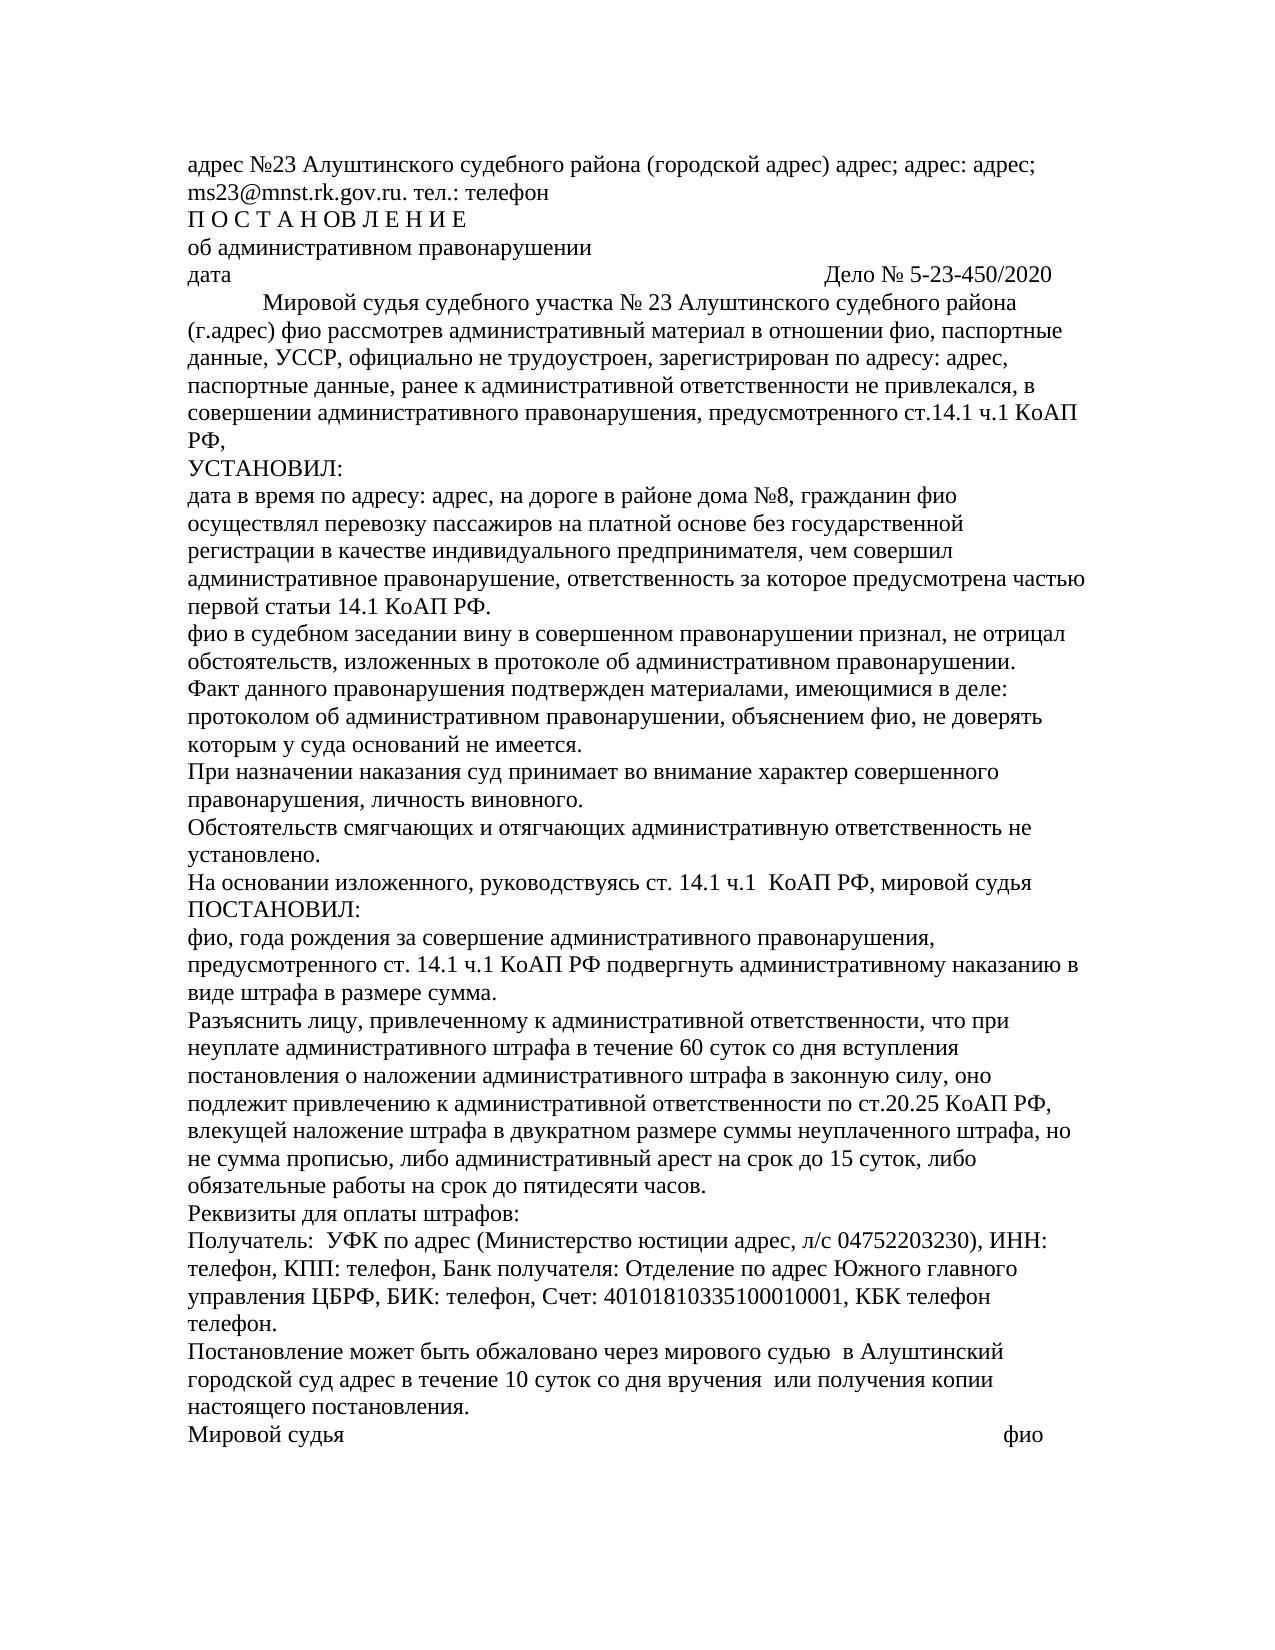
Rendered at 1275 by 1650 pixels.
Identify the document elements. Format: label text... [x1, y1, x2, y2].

text адрес №23 Алуштинского судебного района (городской адрес) адрес; адрес: адрес; ms23@mnst.rk.gov.ru. тел.: телефон [187, 150, 1087, 205]
text ПОСТАНОВИЛ: [187, 895, 1087, 923]
text При назначении наказания суд принимает во внимание характер совершенного правонарушения, личность виновного. [187, 757, 1087, 812]
text об административном правонарушении [187, 233, 1087, 260]
text Разъяснить лицу, привлеченному к административной ответственности, что при неуплате административного штрафа в течение 60 суток со дня вступления постановления о наложении административного штрафа в законную силу, оно подлежит привлечению к административной ответственности по ст.20.25 КоАП РФ, влекущей наложение штрафа в двукратном размере суммы неуплаченного штрафа, но не сумма прописью, либо административный арест на срок до 15 суток, либо обязательные работы на срок до пятидесяти часов. [187, 1006, 1087, 1199]
text фио, года рождения за совершение административного правонарушения, предусмотренного ст. 14.1 ч.1 КоАП РФ подвергнуть административному наказанию в виде штрафа в размере сумма. [187, 923, 1087, 1006]
text фио в судебном заседании вину в совершенном правонарушении признал, не отрицал обстоятельств, изложенных в протоколе об административном правонарушении. [187, 619, 1087, 674]
text На основании изложенного, руководствуясь ст. 14.1 ч.1 КоАП РФ, мировой судья [187, 868, 1087, 895]
text П О С Т А Н ОВ Л Е Н И Е [187, 205, 1087, 233]
text дата в время по адресу: адрес, на дороге в районе дома №8, гражданин фио осуществлял перевозку пассажиров на платной основе без государственной регистрации в качестве индивидуального предпринимателя, чем совершил административное правонарушение, ответственность за которое предусмотрена частью первой статьи 14.1 КоАП РФ. [187, 481, 1087, 619]
text Постановление может быть обжаловано через мирового судью в Алуштинский городской суд адрес в течение 10 суток со дня вручения или получения копии настоящего постановления. [187, 1337, 1087, 1420]
text Факт данного правонарушения подтвержден материалами, имеющимися в деле: протоколом об административном правонарушении, объяснением фио, не доверять которым у суда оснований не имеется. [187, 674, 1087, 757]
text Мировой судья фио [187, 1420, 1087, 1447]
text УСТАНОВИЛ: [187, 454, 1087, 481]
text Обстоятельств смягчающих и отягчающих административную ответственность не установлено. [187, 812, 1087, 868]
text Мировой судья судебного участка № 23 Алуштинского судебного района (г.адрес) фио рассмотрев административный материал в отношении фио, паспортные данные, УССР, официально не трудоустроен, зарегистрирован по адресу: адрес, паспортные данные, ранее к административной ответственности не привлекался, в совершении административного правонарушения, предусмотренного ст.14.1 ч.1 КоАП РФ, [187, 288, 1087, 454]
text Получатель: УФК по адрес (Министерство юстиции адрес, л/с 04752203230), ИНН: телефон, КПП: телефон, Банк получателя: Отделение по адрес Южного главного управления ЦБРФ, БИК: телефон, Счет: 40101810335100010001, КБК телефон телефон. [187, 1227, 1087, 1337]
text дата Дело № 5-23-450/2020 [187, 260, 1087, 288]
text Реквизиты для оплаты штрафов: [187, 1199, 1087, 1227]
